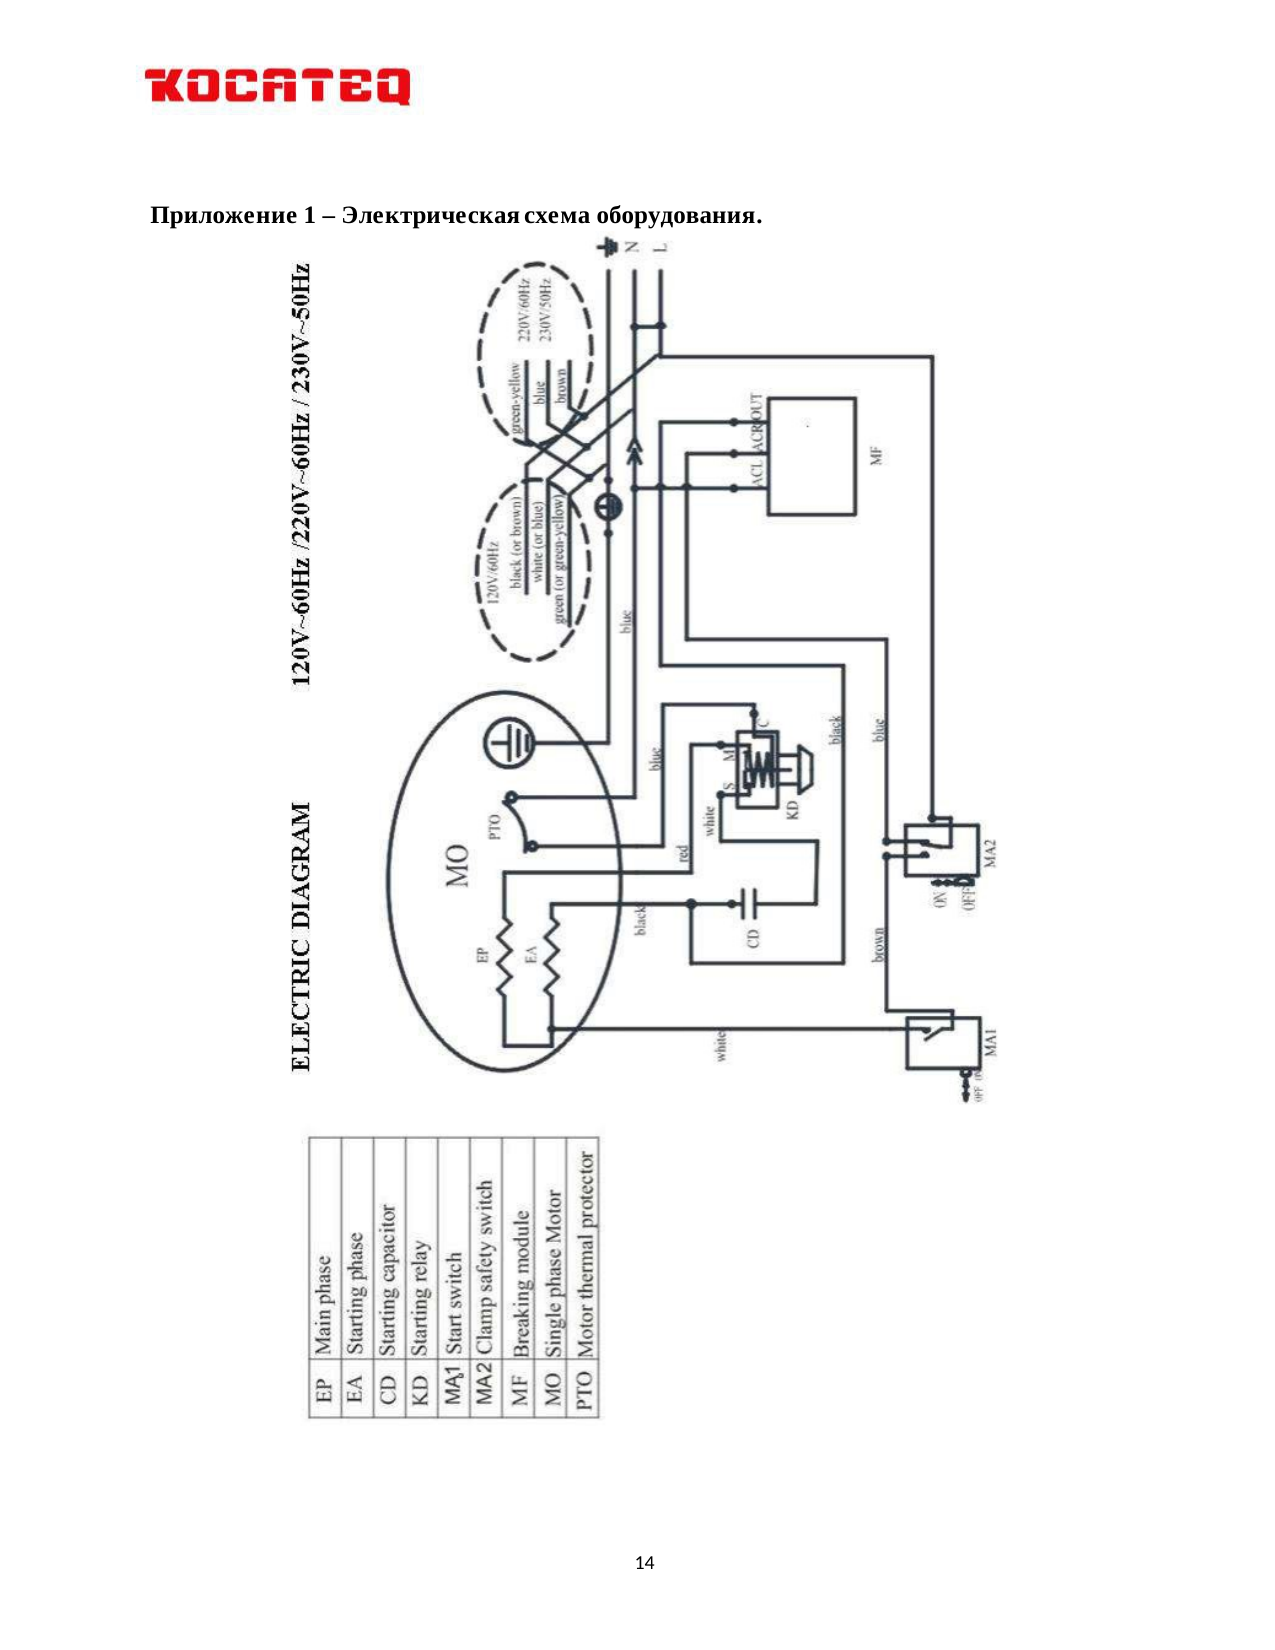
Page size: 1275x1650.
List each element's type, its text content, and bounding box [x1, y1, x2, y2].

text Приложение 1 – Электрическаясхема оборудования. [150, 201, 1188, 229]
text 14 [634, 1550, 1188, 1574]
picture [281, 231, 1012, 1426]
picture [120, 50, 434, 122]
